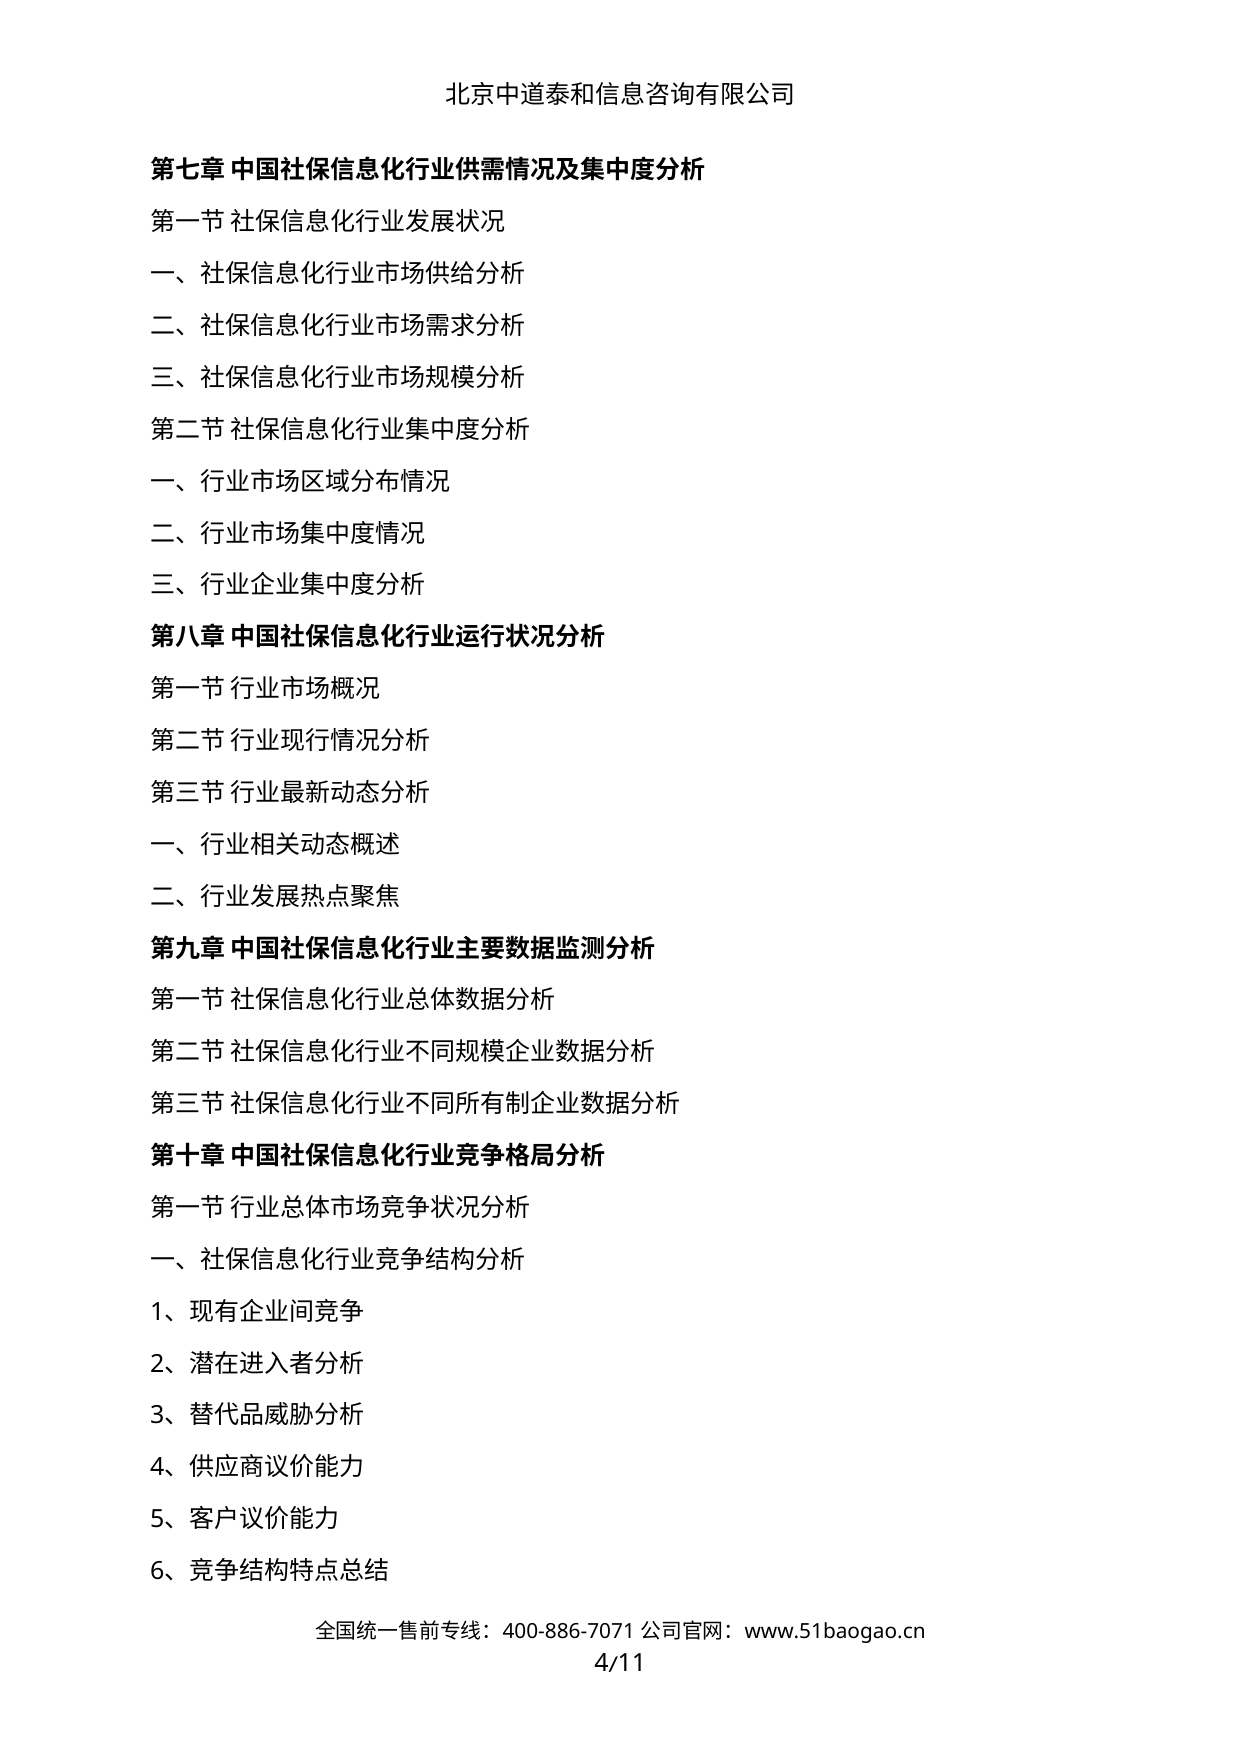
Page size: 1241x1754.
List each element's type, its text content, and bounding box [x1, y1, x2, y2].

text 第三节 行业最新动态分析 [150, 772, 1090, 809]
text 4、供应商议价能力 [150, 1447, 1090, 1483]
text 二、行业发展热点聚焦 [150, 876, 1090, 912]
text 第一节 行业市场概况 [150, 669, 1090, 705]
text 2、潜在进入者分析 [150, 1343, 1090, 1379]
text 一、社保信息化行业竞争结构分析 [150, 1239, 1090, 1276]
text 第十章 中国社保信息化行业竞争格局分析 [150, 1136, 1090, 1172]
text 第七章 中国社保信息化行业供需情况及集中度分析 [150, 150, 1090, 186]
text 一、社保信息化行业市场供给分析 [150, 254, 1090, 290]
text 第九章 中国社保信息化行业主要数据监测分析 [150, 928, 1090, 964]
text 二、行业市场集中度情况 [150, 513, 1090, 549]
text 5、客户议价能力 [150, 1499, 1090, 1535]
text 1、现有企业间竞争 [150, 1291, 1090, 1327]
text 第二节 社保信息化行业不同规模企业数据分析 [150, 1032, 1090, 1068]
text 第八章 中国社保信息化行业运行状况分析 [150, 617, 1090, 653]
text 第二节 社保信息化行业集中度分析 [150, 409, 1090, 446]
text 三、行业企业集中度分析 [150, 565, 1090, 601]
text 第一节 行业总体市场竞争状况分析 [150, 1187, 1090, 1224]
text 第一节 社保信息化行业发展状况 [150, 202, 1090, 238]
text 第二节 行业现行情况分析 [150, 721, 1090, 757]
text 6、竞争结构特点总结 [150, 1551, 1090, 1587]
text 一、行业市场区域分布情况 [150, 461, 1090, 497]
text 一、行业相关动态概述 [150, 824, 1090, 861]
text 三、社保信息化行业市场规模分析 [150, 357, 1090, 394]
text 3、替代品威胁分析 [150, 1395, 1090, 1431]
text 二、社保信息化行业市场需求分析 [150, 306, 1090, 342]
text 第一节 社保信息化行业总体数据分析 [150, 980, 1090, 1016]
text 第三节 社保信息化行业不同所有制企业数据分析 [150, 1084, 1090, 1120]
